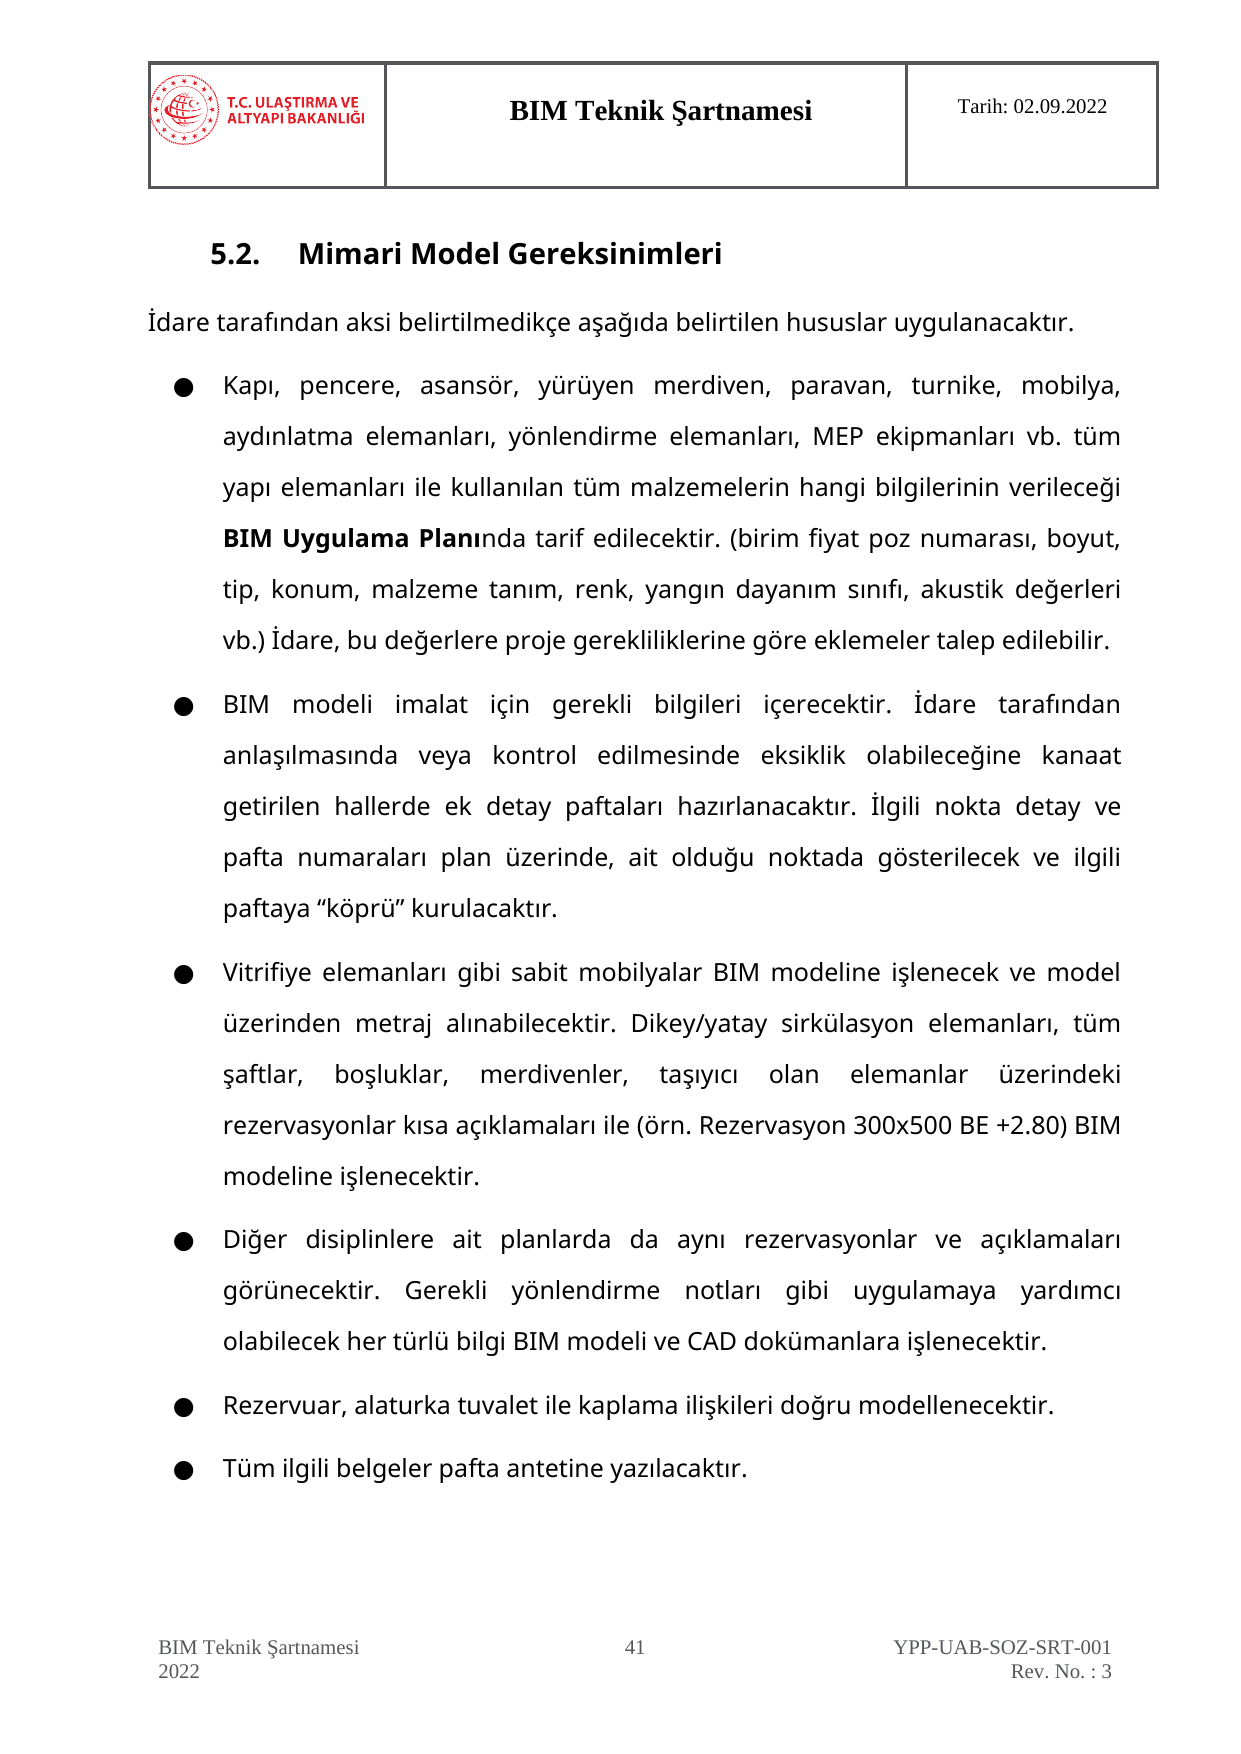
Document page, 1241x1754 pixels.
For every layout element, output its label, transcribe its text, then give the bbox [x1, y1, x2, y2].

list Diğer disiplinlere ait planlarda da aynı rezervasyonlar ve açıklamaları görünecektir. Gerekli yönlendirme notları gibi uygulamaya yardımcı olabilecek her türlü bilgi BIM modeli ve CAD dokümanlara işlenecektir. [173, 1222, 1122, 1358]
list BIM modeli imalat için gerekli bilgileri içerecektir. İdare tarafından anlaşılmasında veya kontrol edilmesinde eksiklik olabileceğine kanaat getirilen hallerde ek detay paftaları hazırlanacaktır. İlgili nokta detay ve pafta numaraları plan üzerinde, ait olduğu noktada gösterilecek ve ilgili paftaya “köprü” kurulacaktır. [173, 687, 1122, 925]
list Vitrifiye elemanları gibi sabit mobilyalar BIM modeline işlenecek ve model üzerinden metraj alınabilecektir. Dikey/yatay sirkülasyon elemanları, tüm şaftlar, boşluklar, merdivenler, taşıyıcı olan elemanlar üzerindeki rezervasyonlar kısa açıklamaları ile (örn. Rezervasyon 300x500 BE +2.80) BIM modeline işlenecektir. [173, 954, 1122, 1192]
subtitle Mimari Model Gereksinimleri [260, 234, 1156, 273]
list Tüm ilgili belgeler pafta antetine yazılacaktır. [173, 1451, 1122, 1485]
picture [149, 75, 364, 145]
list Kapı, pencere, asansör, yürüyen merdiven, paravan, turnike, mobilya, aydınlatma elemanları, yönlendirme elemanları, MEP ekipmanları vb. tüm yapı elemanları ile kullanılan tüm malzemelerin hangi bilgilerinin verileceği BIM Uygulama Planında tarif edilecektir. (birim fiyat poz numarası, boyut, tip, konum, malzeme tanım, renk, yangın dayanım sınıfı, akustik değerleri vb.) İdare, bu değerlere proje gerekliliklerine göre eklemeler talep edilebilir. [173, 368, 1122, 657]
list Rezervuar, alaturka tuvalet ile kaplama ilişkileri doğru modellenecektir. [173, 1388, 1122, 1422]
text İdare tarafından aksi belirtilmedikçe aşağıda belirtilen hususlar uygulanacaktır. [148, 304, 1122, 338]
